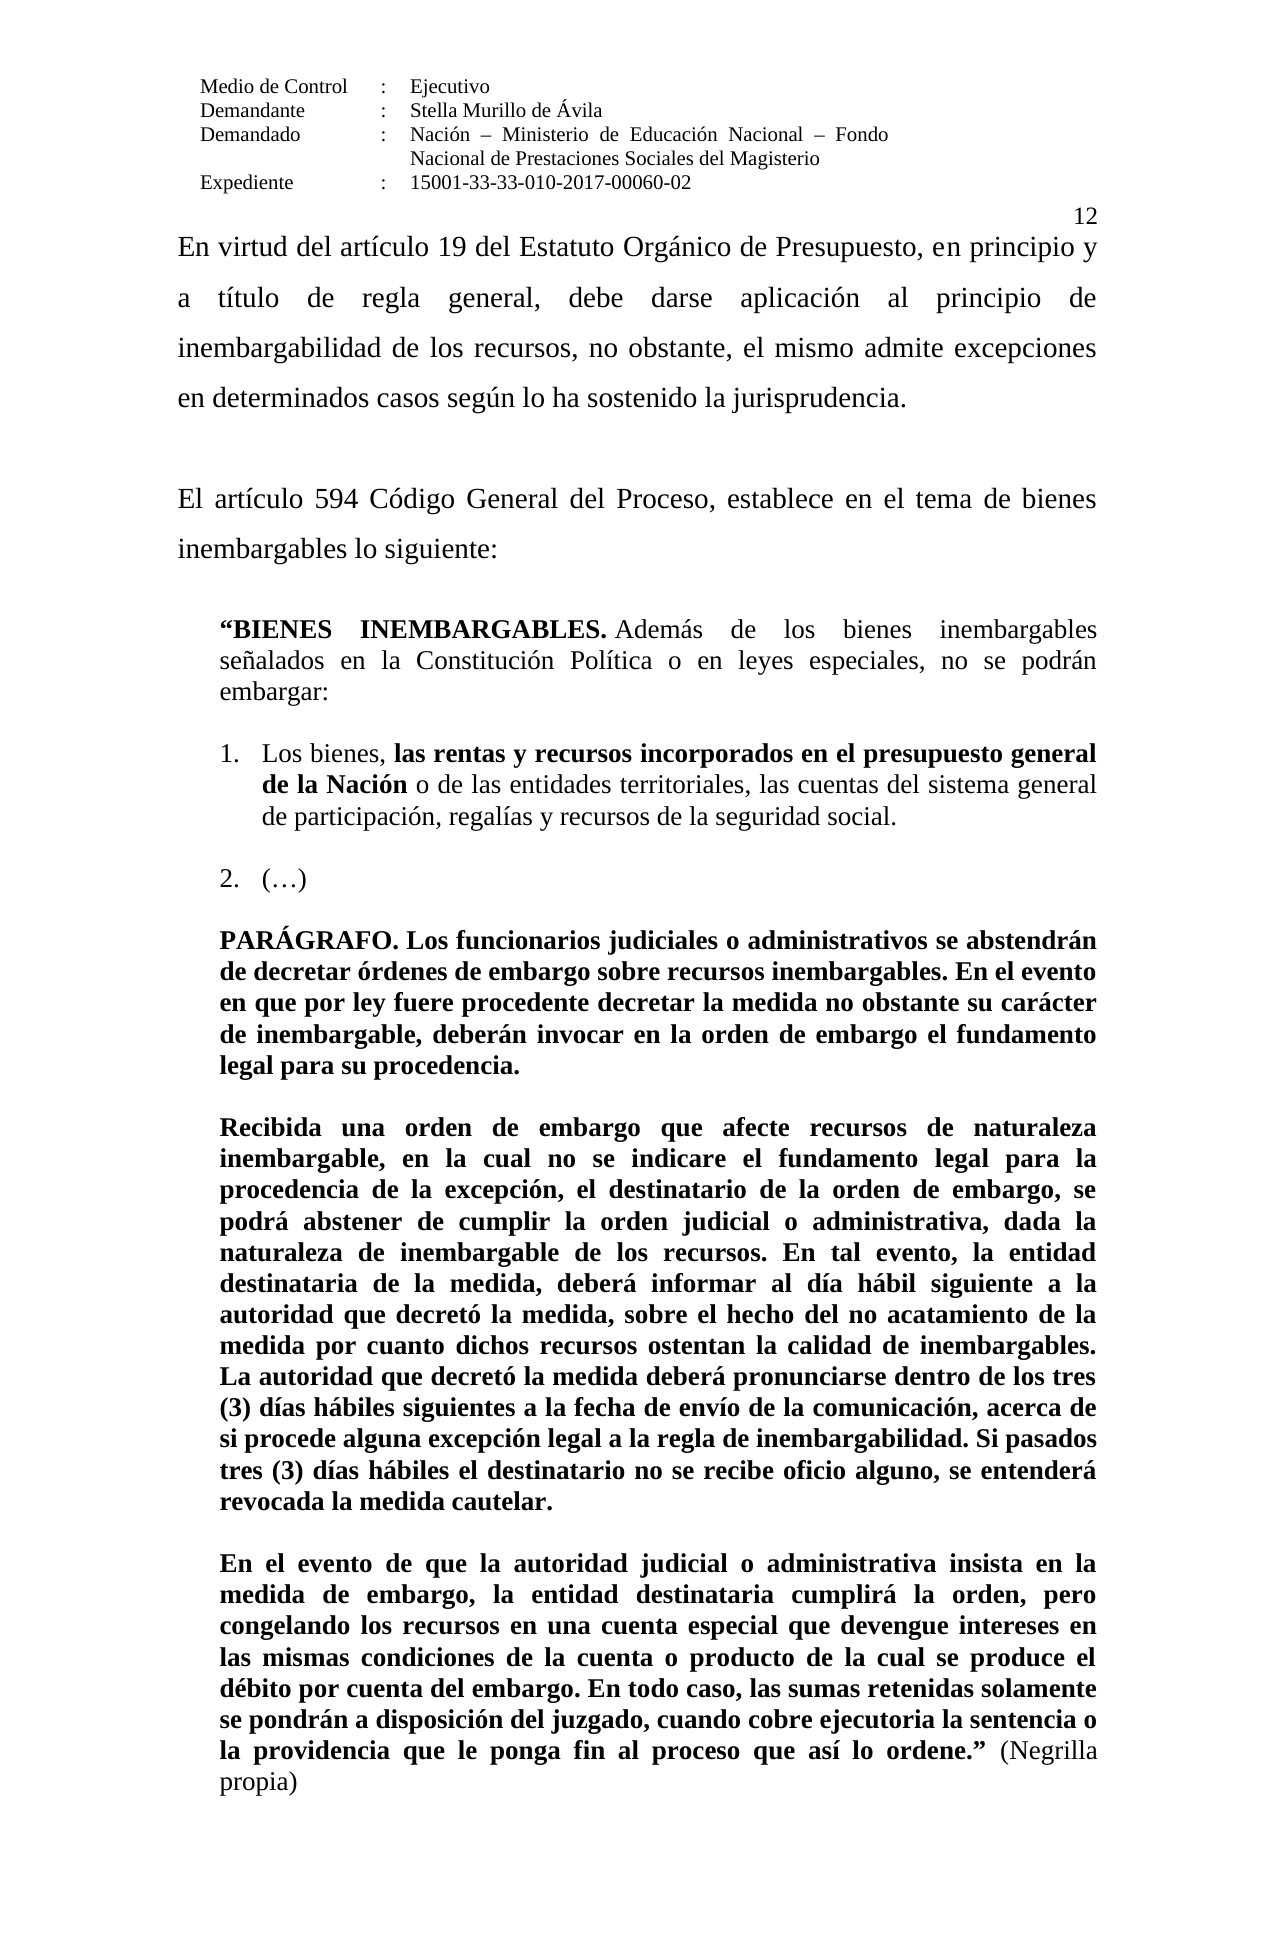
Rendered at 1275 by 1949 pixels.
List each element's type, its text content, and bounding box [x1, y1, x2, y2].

text Recibida una orden de embargo que afecte recursos de naturaleza inembargable, en la cual no se indicare el fundamento legal para la procedencia de la excepción, el destinatario de la orden de embargo, se podrá abstener de cumplir la orden judicial o administrativa, dada la naturaleza de inembargable de los recursos. En tal evento, la entidad destinataria de la medida, deberá informar al día hábil siguiente a la autoridad que decretó la medida, sobre el hecho del no acatamiento de la medida por cuanto dichos recursos ostentan la calidad de inembargables. La autoridad que decretó la medida deberá pronunciarse dentro de los tres (3) días hábiles siguientes a la fecha de envío de la comunicación, acerca de si procede alguna excepción legal a la regla de inembargabilidad. Si pasados tres (3) días hábiles el destinatario no se recibe oficio alguno, se entenderá revocada la medida cautelar. [219, 1111, 1098, 1516]
text “BIENES INEMBARGABLES. Además de los bienes inembargables señalados en la Constitución Política o en leyes especiales, no se podrán embargar: [219, 613, 1098, 706]
text En el evento de que la autoridad judicial o administrativa insista en la medida de embargo, la entidad destinataria cumplirá la orden, pero congelando los recursos en una cuenta especial que devengue intereses en las mismas condiciones de la cuenta o producto de la cual se produce el débito por cuenta del embargo. En todo caso, las sumas retenidas solamente se pondrán a disposición del juzgado, cuando cobre ejecutoria la sentencia o la providencia que le ponga fin al proceso que así lo ordene.” (Negrilla propia) [219, 1547, 1098, 1796]
text PARÁGRAFO. Los funcionarios judiciales o administrativos se abstendrán de decretar órdenes de embargo sobre recursos inembargables. En el evento en que por ley fuere procedente decretar la medida no obstante su carácter de inembargable, deberán invocar en la orden de embargo el fundamento legal para su procedencia. [219, 924, 1098, 1080]
text En virtud del artículo 19 del Estatuto Orgánico de Presupuesto, en principio y a título de regla general, debe darse aplicación al principio de inembargabilidad de los recursos, no obstante, el mismo admite excepciones en determinados casos según lo ha sostenido la jurisprudencia. [177, 229, 1098, 414]
list El artículo 594 Código General del Proceso, establece en el tema de bienes inembargables lo siguiente: [177, 481, 1098, 565]
list (…) [219, 862, 1098, 893]
list Los bienes, las rentas y recursos incorporados en el presupuesto general de la Nación o de las entidades territoriales, las cuentas del sistema general de participación, regalías y recursos de la seguridad social. [219, 737, 1098, 831]
